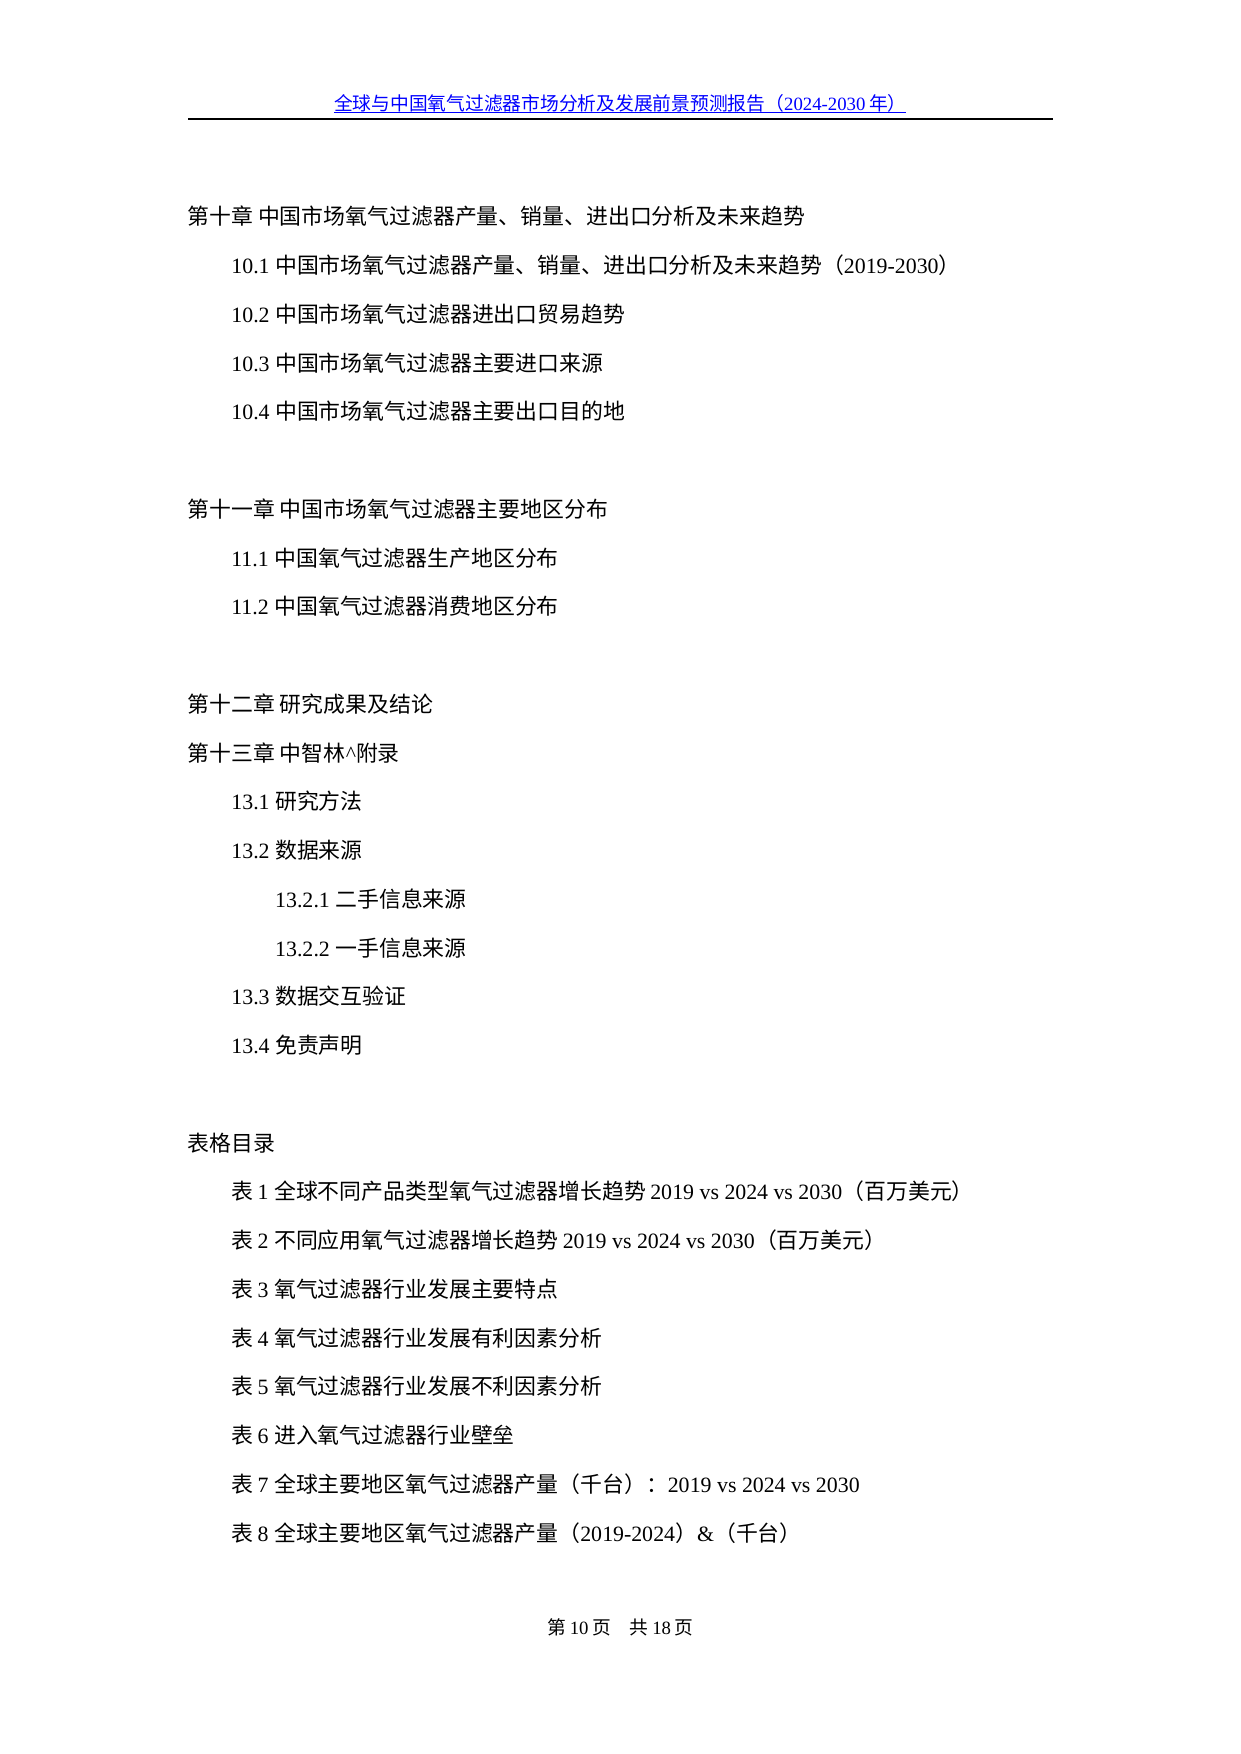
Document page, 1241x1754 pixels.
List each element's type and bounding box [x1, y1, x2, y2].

text [187, 150, 1053, 1548]
